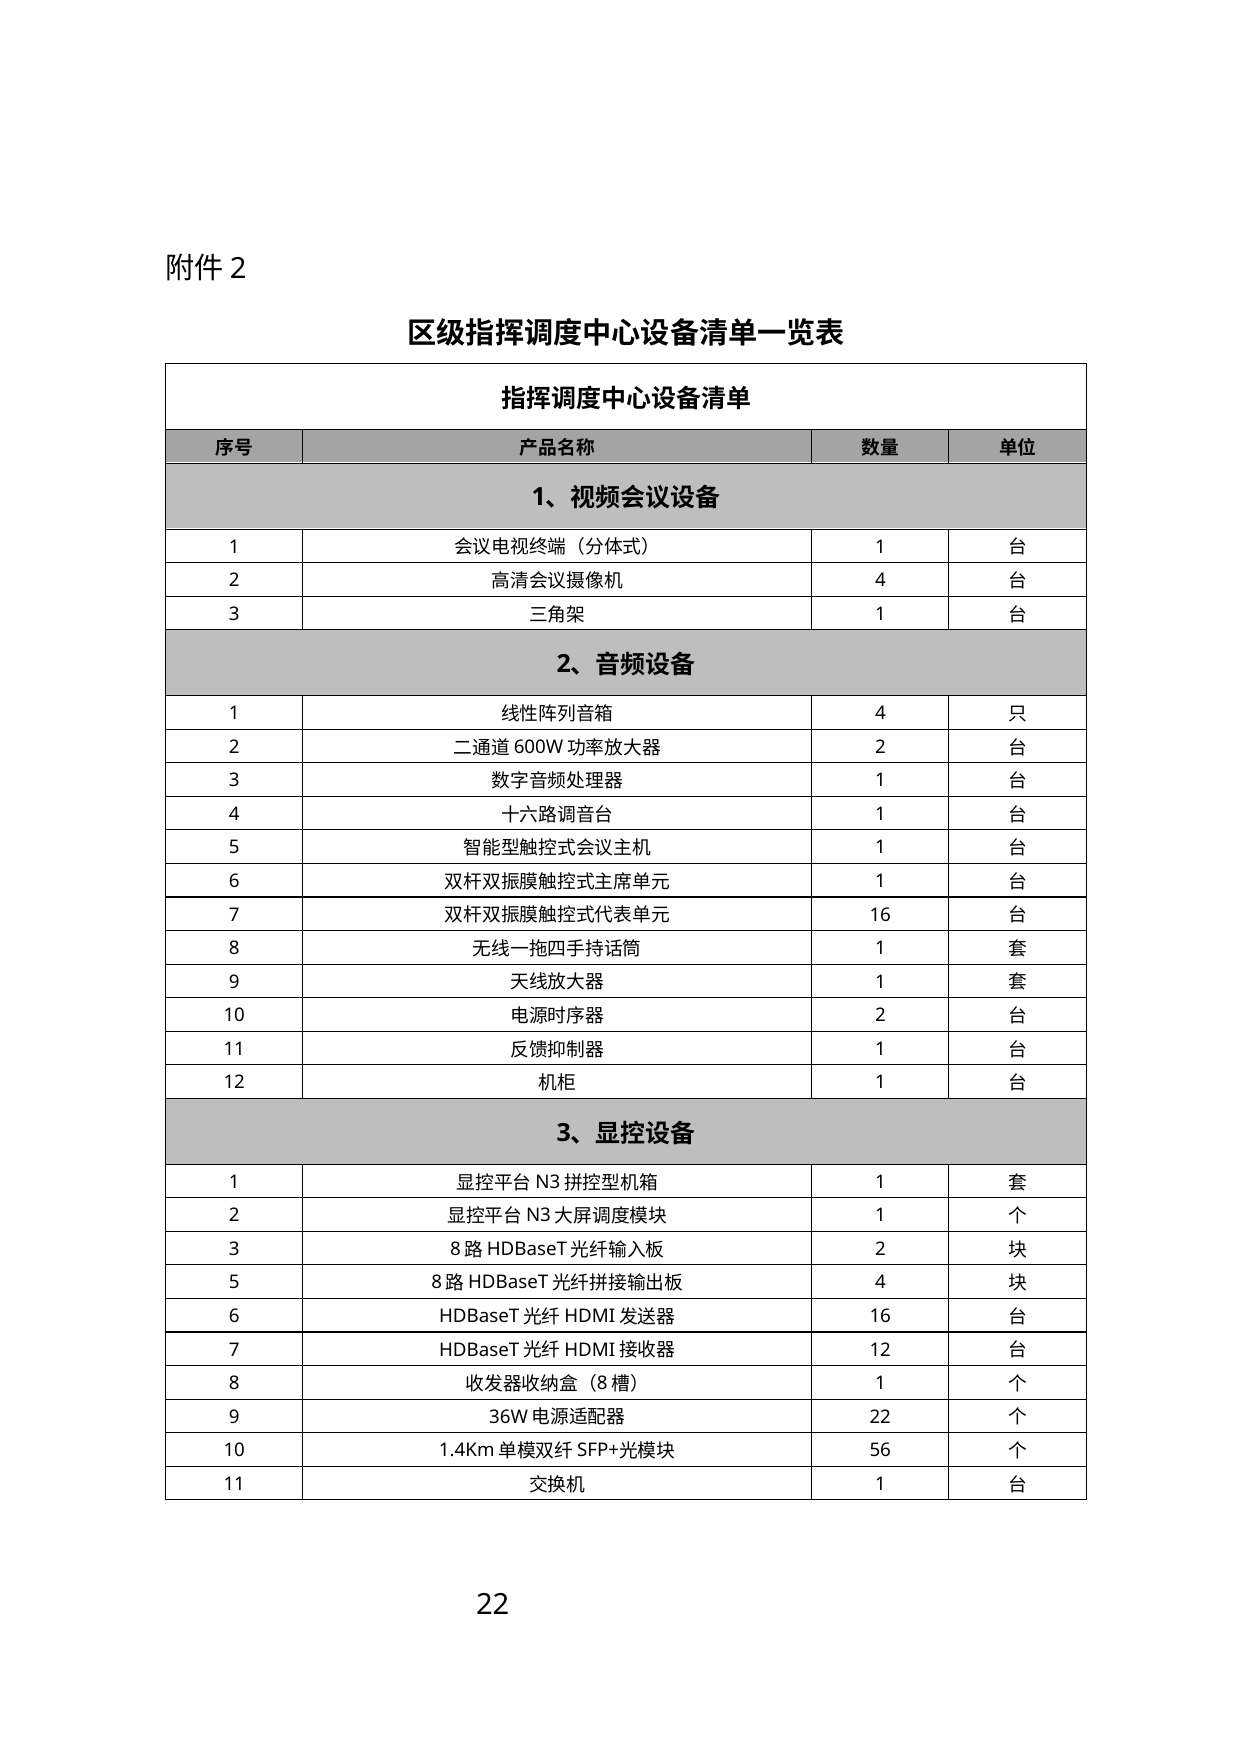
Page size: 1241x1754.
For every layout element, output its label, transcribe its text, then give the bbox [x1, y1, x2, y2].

table_cell 1 [812, 830, 948, 863]
table_cell 12 [812, 1333, 948, 1365]
table_cell 1 [812, 864, 948, 896]
table_cell 块 [949, 1265, 1086, 1298]
text 附件2 [165, 233, 1087, 298]
table_cell 台 [949, 998, 1086, 1031]
table_cell 12 [166, 1065, 302, 1098]
table_cell 台 [949, 597, 1086, 629]
table_cell 台 [949, 1032, 1086, 1064]
table_cell 9 [166, 1400, 302, 1432]
table_cell 1 [812, 763, 948, 796]
table_cell 3 [166, 1232, 302, 1264]
table_cell 反馈抑制器 [303, 1032, 811, 1064]
table_cell 4 [812, 1265, 948, 1298]
table_cell 1 [812, 965, 948, 997]
table_cell 台 [949, 864, 1086, 896]
table_cell 11 [166, 1467, 302, 1499]
table_cell 台 [949, 530, 1086, 562]
table_cell 10 [166, 1433, 302, 1466]
table_cell 台 [949, 830, 1086, 863]
table_cell 7 [166, 898, 302, 930]
table_cell 1 [812, 931, 948, 963]
table_cell 22 [812, 1400, 948, 1432]
table_cell 台 [949, 1467, 1086, 1499]
table_cell 二通道600W功率放大器 [303, 730, 811, 762]
table_cell 块 [949, 1232, 1086, 1264]
table_cell 1 [812, 797, 948, 829]
table_cell 个 [949, 1433, 1086, 1466]
table_cell 1 [812, 1366, 948, 1398]
table_cell 双杆双振膜触控式主席单元 [303, 864, 811, 896]
table_cell 1 [166, 1165, 302, 1197]
table_cell 台 [949, 1299, 1086, 1331]
table_cell 显控平台N3拼控型机箱 [303, 1165, 811, 1197]
table_cell 4 [166, 797, 302, 829]
table_cell 台 [949, 730, 1086, 762]
table_cell 2 [812, 1232, 948, 1264]
table_cell 2、音频设备 [166, 630, 1086, 695]
table_cell 1 [812, 1065, 948, 1098]
table_cell 台 [949, 1065, 1086, 1098]
table_cell 显控平台N3大屏调度模块 [303, 1198, 811, 1231]
table_cell 2 [166, 730, 302, 762]
table_cell 数字音频处理器 [303, 763, 811, 796]
table_cell 2 [812, 730, 948, 762]
table_cell 台 [949, 797, 1086, 829]
table_cell 8 [166, 1366, 302, 1398]
table_cell 2 [166, 563, 302, 596]
table_cell 会议电视终端（分体式） [303, 530, 811, 562]
table_cell 3、显控设备 [166, 1099, 1086, 1164]
table_cell 个 [949, 1366, 1086, 1398]
table_cell 个 [949, 1400, 1086, 1432]
table_cell 16 [812, 898, 948, 930]
table_cell 机柜 [303, 1065, 811, 1098]
table_cell 台 [949, 563, 1086, 596]
table_cell 1 [812, 530, 948, 562]
table_cell 6 [166, 1299, 302, 1331]
table_cell 11 [166, 1032, 302, 1064]
table_cell 智能型触控式会议主机 [303, 830, 811, 863]
table_cell 1 [812, 1032, 948, 1064]
table_header 指挥调度中心设备清单 [166, 364, 1086, 429]
table_cell 收发器收纳盒（8槽） [303, 1366, 811, 1398]
table_cell 交换机 [303, 1467, 811, 1499]
table_cell 序号 [166, 430, 302, 462]
table_cell HDBaseT光纤HDMI接收器 [303, 1333, 811, 1365]
table_cell 线性阵列音箱 [303, 696, 811, 729]
table_cell 套 [949, 931, 1086, 963]
table_cell 9 [166, 965, 302, 997]
table_cell 16 [812, 1299, 948, 1331]
table_cell 3 [166, 597, 302, 629]
table_cell 10 [166, 998, 302, 1031]
table_cell 6 [166, 864, 302, 896]
table_cell 1 [812, 1165, 948, 1197]
table_cell 1 [166, 530, 302, 562]
text 区级指挥调度中心设备清单一览表 [165, 298, 1087, 363]
table_cell 2 [166, 1198, 302, 1231]
table_cell 5 [166, 1265, 302, 1298]
table_cell 高清会议摄像机 [303, 563, 811, 596]
table_cell 套 [949, 1165, 1086, 1197]
table_cell 十六路调音台 [303, 797, 811, 829]
table_cell 1 [812, 597, 948, 629]
table_cell 36W电源适配器 [303, 1400, 811, 1432]
table_cell 1 [166, 696, 302, 729]
table_cell 56 [812, 1433, 948, 1466]
table_cell 无线一拖四手持话筒 [303, 931, 811, 963]
table_cell 1、视频会议设备 [166, 464, 1086, 528]
table_cell 产品名称 [303, 430, 811, 462]
table_cell 只 [949, 696, 1086, 729]
table_cell 台 [949, 898, 1086, 930]
table_cell 天线放大器 [303, 965, 811, 997]
table_cell 2 [812, 998, 948, 1031]
table_cell 套 [949, 965, 1086, 997]
table_cell 台 [949, 763, 1086, 796]
table_cell 1.4Km单模双纤SFP+光模块 [303, 1433, 811, 1466]
table_cell 4 [812, 563, 948, 596]
table_cell 数量 [812, 430, 948, 462]
table_cell 台 [949, 1333, 1086, 1365]
table_cell 单位 [949, 430, 1086, 462]
table_cell 5 [166, 830, 302, 863]
table_cell 7 [166, 1333, 302, 1365]
table_cell 4 [812, 696, 948, 729]
table_cell HDBaseT光纤HDMI发送器 [303, 1299, 811, 1331]
table_cell 8 [166, 931, 302, 963]
table_cell 个 [949, 1198, 1086, 1231]
table_cell 三角架 [303, 597, 811, 629]
table_cell 8路HDBaseT光纤输入板 [303, 1232, 811, 1264]
table_cell 1 [812, 1467, 948, 1499]
table_cell 1 [812, 1198, 948, 1231]
table_cell 3 [166, 763, 302, 796]
table_cell 8路HDBaseT光纤拼接输出板 [303, 1265, 811, 1298]
table_cell 双杆双振膜触控式代表单元 [303, 898, 811, 930]
table_cell 电源时序器 [303, 998, 811, 1031]
